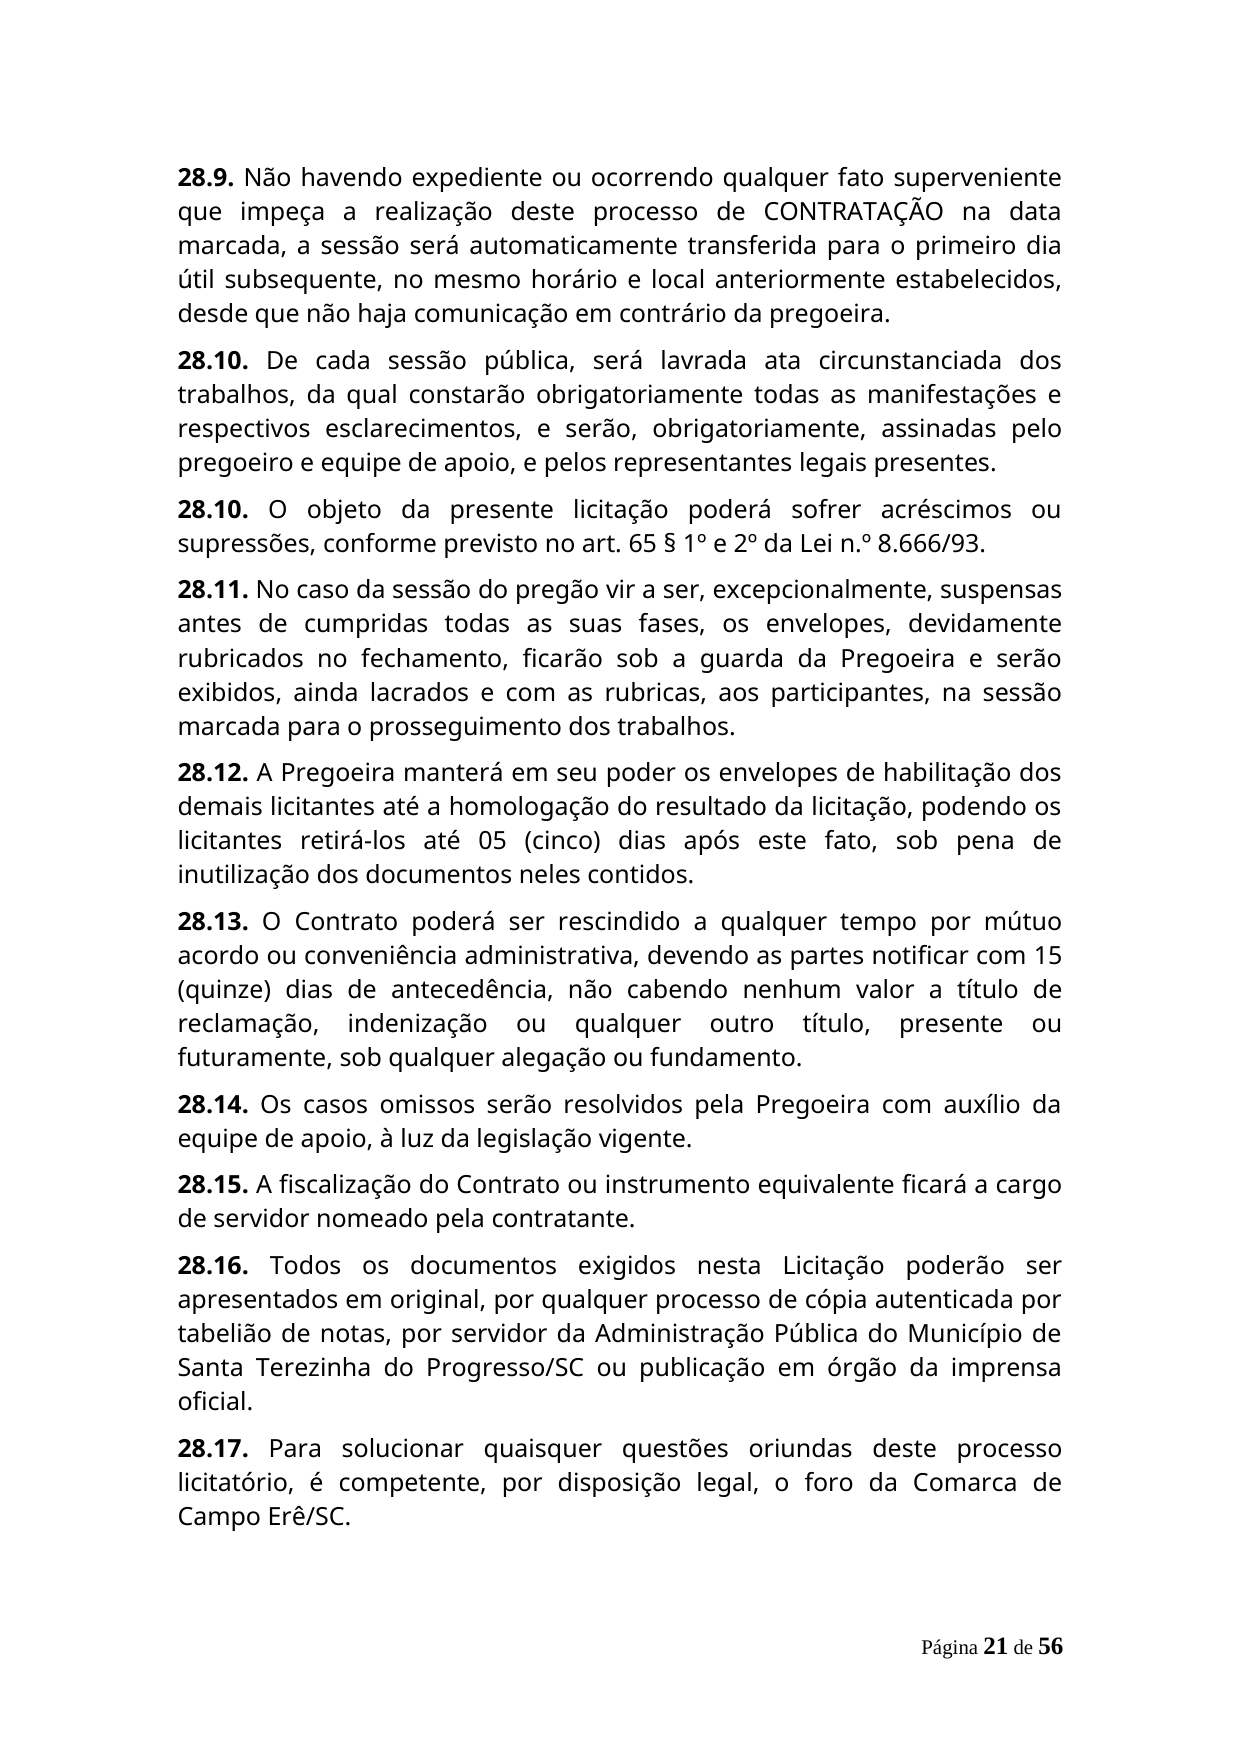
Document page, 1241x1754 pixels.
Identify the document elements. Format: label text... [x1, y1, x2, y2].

text 28.15. A fiscalização do Contrato ou instrumento equivalente ficará a cargo de servidor nomeado pela contratante. [177, 1167, 1063, 1235]
text 28.16. Todos os documentos exigidos nesta Licitação poderão ser apresentados em original, por qualquer processo de cópia autenticada por tabelião de notas, por servidor da Administração Pública do Município de Santa Terezinha do Progresso/SC ou publicação em órgão da imprensa oficial. [177, 1248, 1063, 1418]
text 28.13. O Contrato poderá ser rescindido a qualquer tempo por mútuo acordo ou conveniência administrativa, devendo as partes notificar com 15 (quinze) dias de antecedência, não cabendo nenhum valor a título de reclamação, indenização ou qualquer outro título, presente ou futuramente, sob qualquer alegação ou fundamento. [177, 904, 1063, 1074]
text 28.17. Para solucionar quaisquer questões oriundas deste processo licitatório, é competente, por disposição legal, o foro da Comarca de Campo Erê/SC. [177, 1431, 1063, 1533]
text 28.12. A Pregoeira manterá em seu poder os envelopes de habilitação dos demais licitantes até a homologação do resultado da licitação, podendo os licitantes retirá-los até 05 (cinco) dias após este fato, sob pena de inutilização dos documentos neles contidos. [177, 755, 1063, 891]
text 28.10. De cada sessão pública, será lavrada ata circunstanciada dos trabalhos, da qual constarão obrigatoriamente todas as manifestações e respectivos esclarecimentos, e serão, obrigatoriamente, assinadas pelo pregoeiro e equipe de apoio, e pelos representantes legais presentes. [177, 343, 1063, 479]
text 28.14. Os casos omissos serão resolvidos pela Pregoeira com auxílio da equipe de apoio, à luz da legislação vigente. [177, 1086, 1063, 1154]
text 28.10. O objeto da presente licitação poderá sofrer acréscimos ou supressões, conforme previsto no art. 65 § 1º e 2º da Lei n.º 8.666/93. [177, 491, 1063, 559]
text 28.11. No caso da sessão do pregão vir a ser, excepcionalmente, suspensas antes de cumpridas todas as suas fases, os envelopes, devidamente rubricados no fechamento, ficarão sob a guarda da Pregoeira e serão exibidos, ainda lacrados e com as rubricas, aos participantes, na sessão marcada para o prosseguimento dos trabalhos. [177, 572, 1063, 742]
text 28.9. Não havendo expediente ou ocorrendo qualquer fato superveniente que impeça a realização deste processo de CONTRATAÇÃO na data marcada, a sessão será automaticamente transferida para o primeiro dia útil subsequente, no mesmo horário e local anteriormente estabelecidos, desde que não haja comunicação em contrário da pregoeira. [177, 160, 1063, 330]
